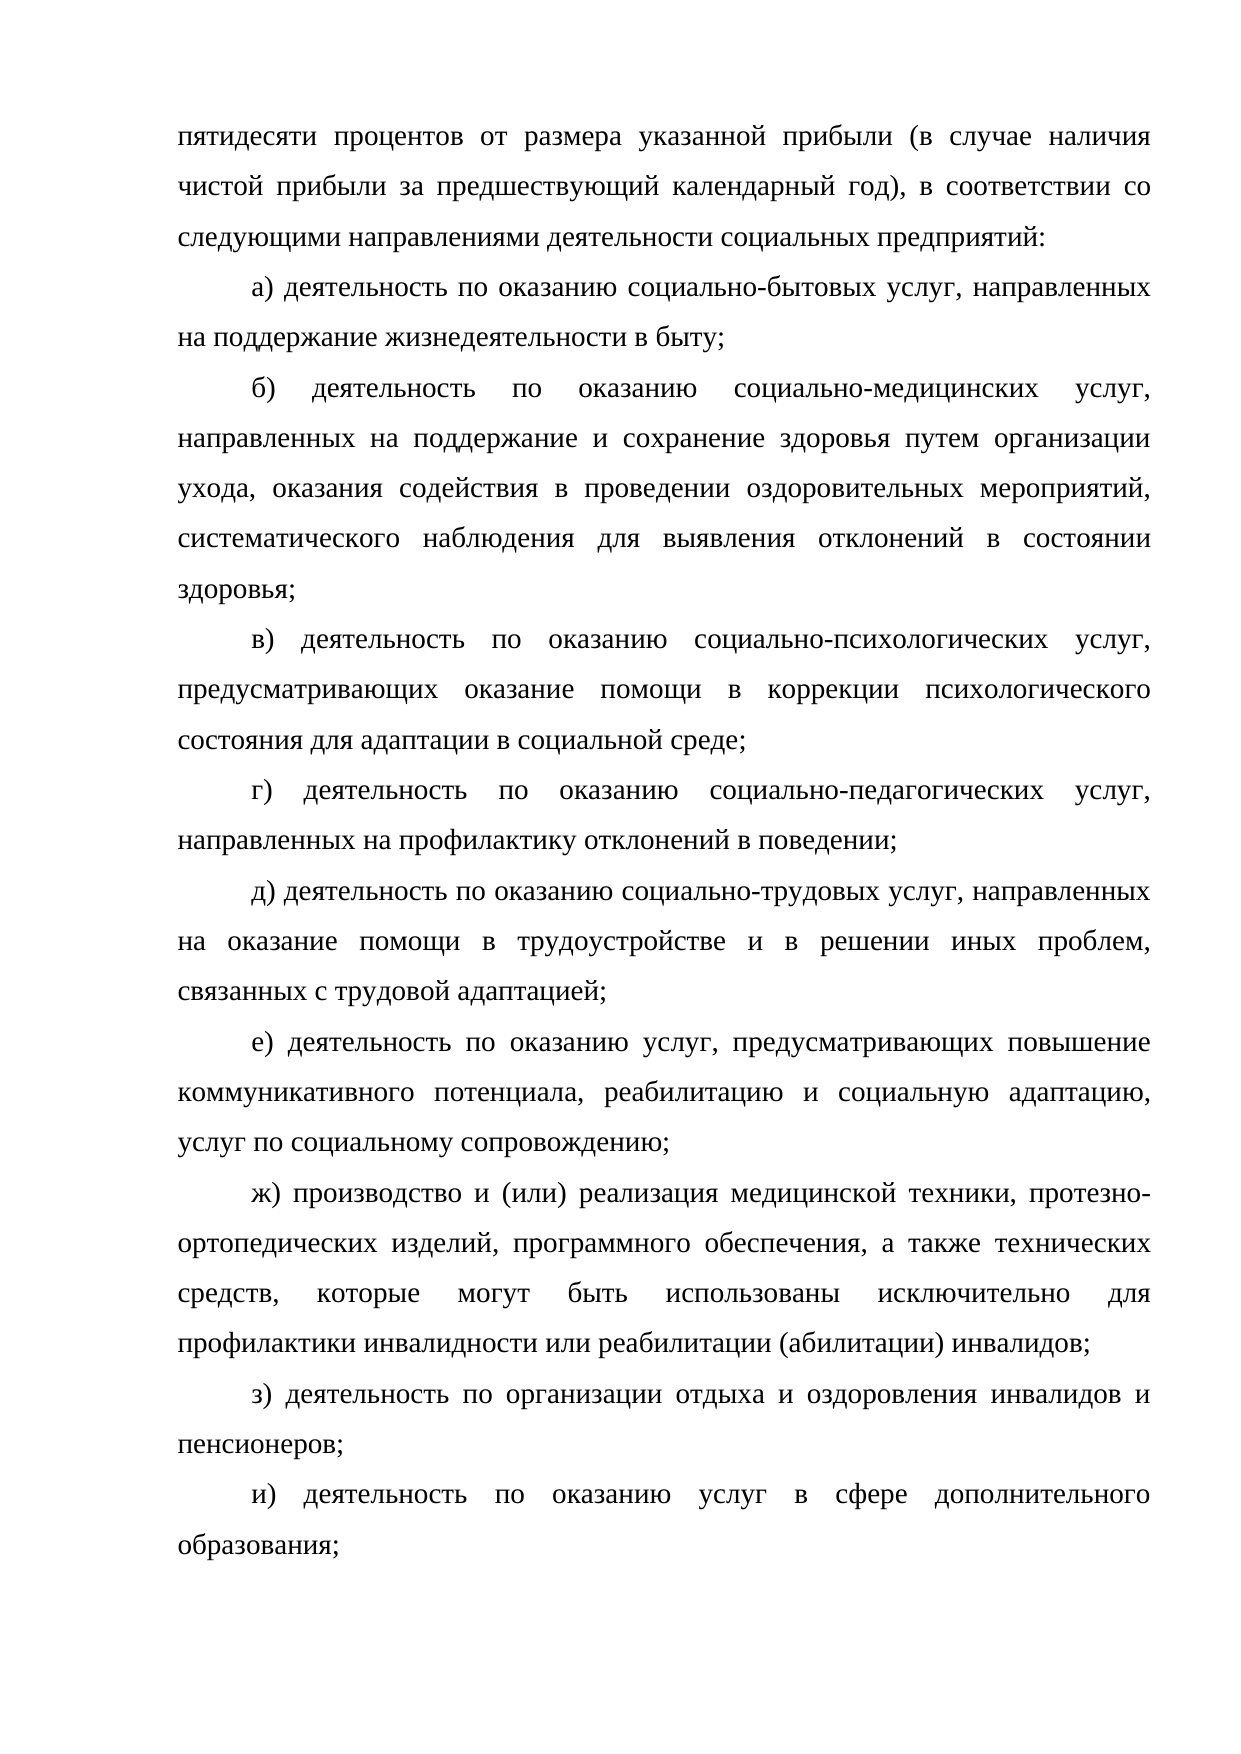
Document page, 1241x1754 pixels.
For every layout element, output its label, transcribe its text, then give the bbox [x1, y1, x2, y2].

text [177, 118, 1152, 252]
text в) деятельность по оказанию социально-психологических услуг, предусматривающих оказание помощи в коррекции психологического состояния для адаптации в социальной среде; [177, 621, 1152, 755]
text и) деятельность по оказанию услуг в сфере дополнительного образования; [177, 1477, 1152, 1560]
text г) деятельность по оказанию социально-педагогических услуг, направленных на профилактику отклонений в поведении; [177, 772, 1152, 856]
text е) деятельность по оказанию услуг, предусматривающих повышение коммуникативного потенциала, реабилитацию и социальную адаптацию, услуг по социальному сопровождению; [177, 1024, 1152, 1158]
text а) деятельность по оказанию социально-бытовых услуг, направленных на поддержание жизнедеятельности в быту; [177, 269, 1152, 353]
text ж) производство и (или) реализация медицинской техники, протезно-ортопедических изделий, программного обеспечения, а также технических средств, которые могут быть использованы исключительно для профилактики инвалидности или реабилитации (абилитации) инвалидов; [177, 1175, 1152, 1359]
text б) деятельность по оказанию социально-медицинских услуг, направленных на поддержание и сохранение здоровья путем организации ухода, оказания содействия в проведении оздоровительных мероприятий, систематического наблюдения для выявления отклонений в состоянии здоровья; [177, 370, 1152, 604]
text з) деятельность по организации отдыха и оздоровления инвалидов и пенсионеров; [177, 1376, 1152, 1460]
text д) деятельность по оказанию социально-трудовых услуг, направленных на оказание помощи в трудоустройстве и в решении иных проблем, связанных с трудовой адаптацией; [177, 873, 1152, 1007]
